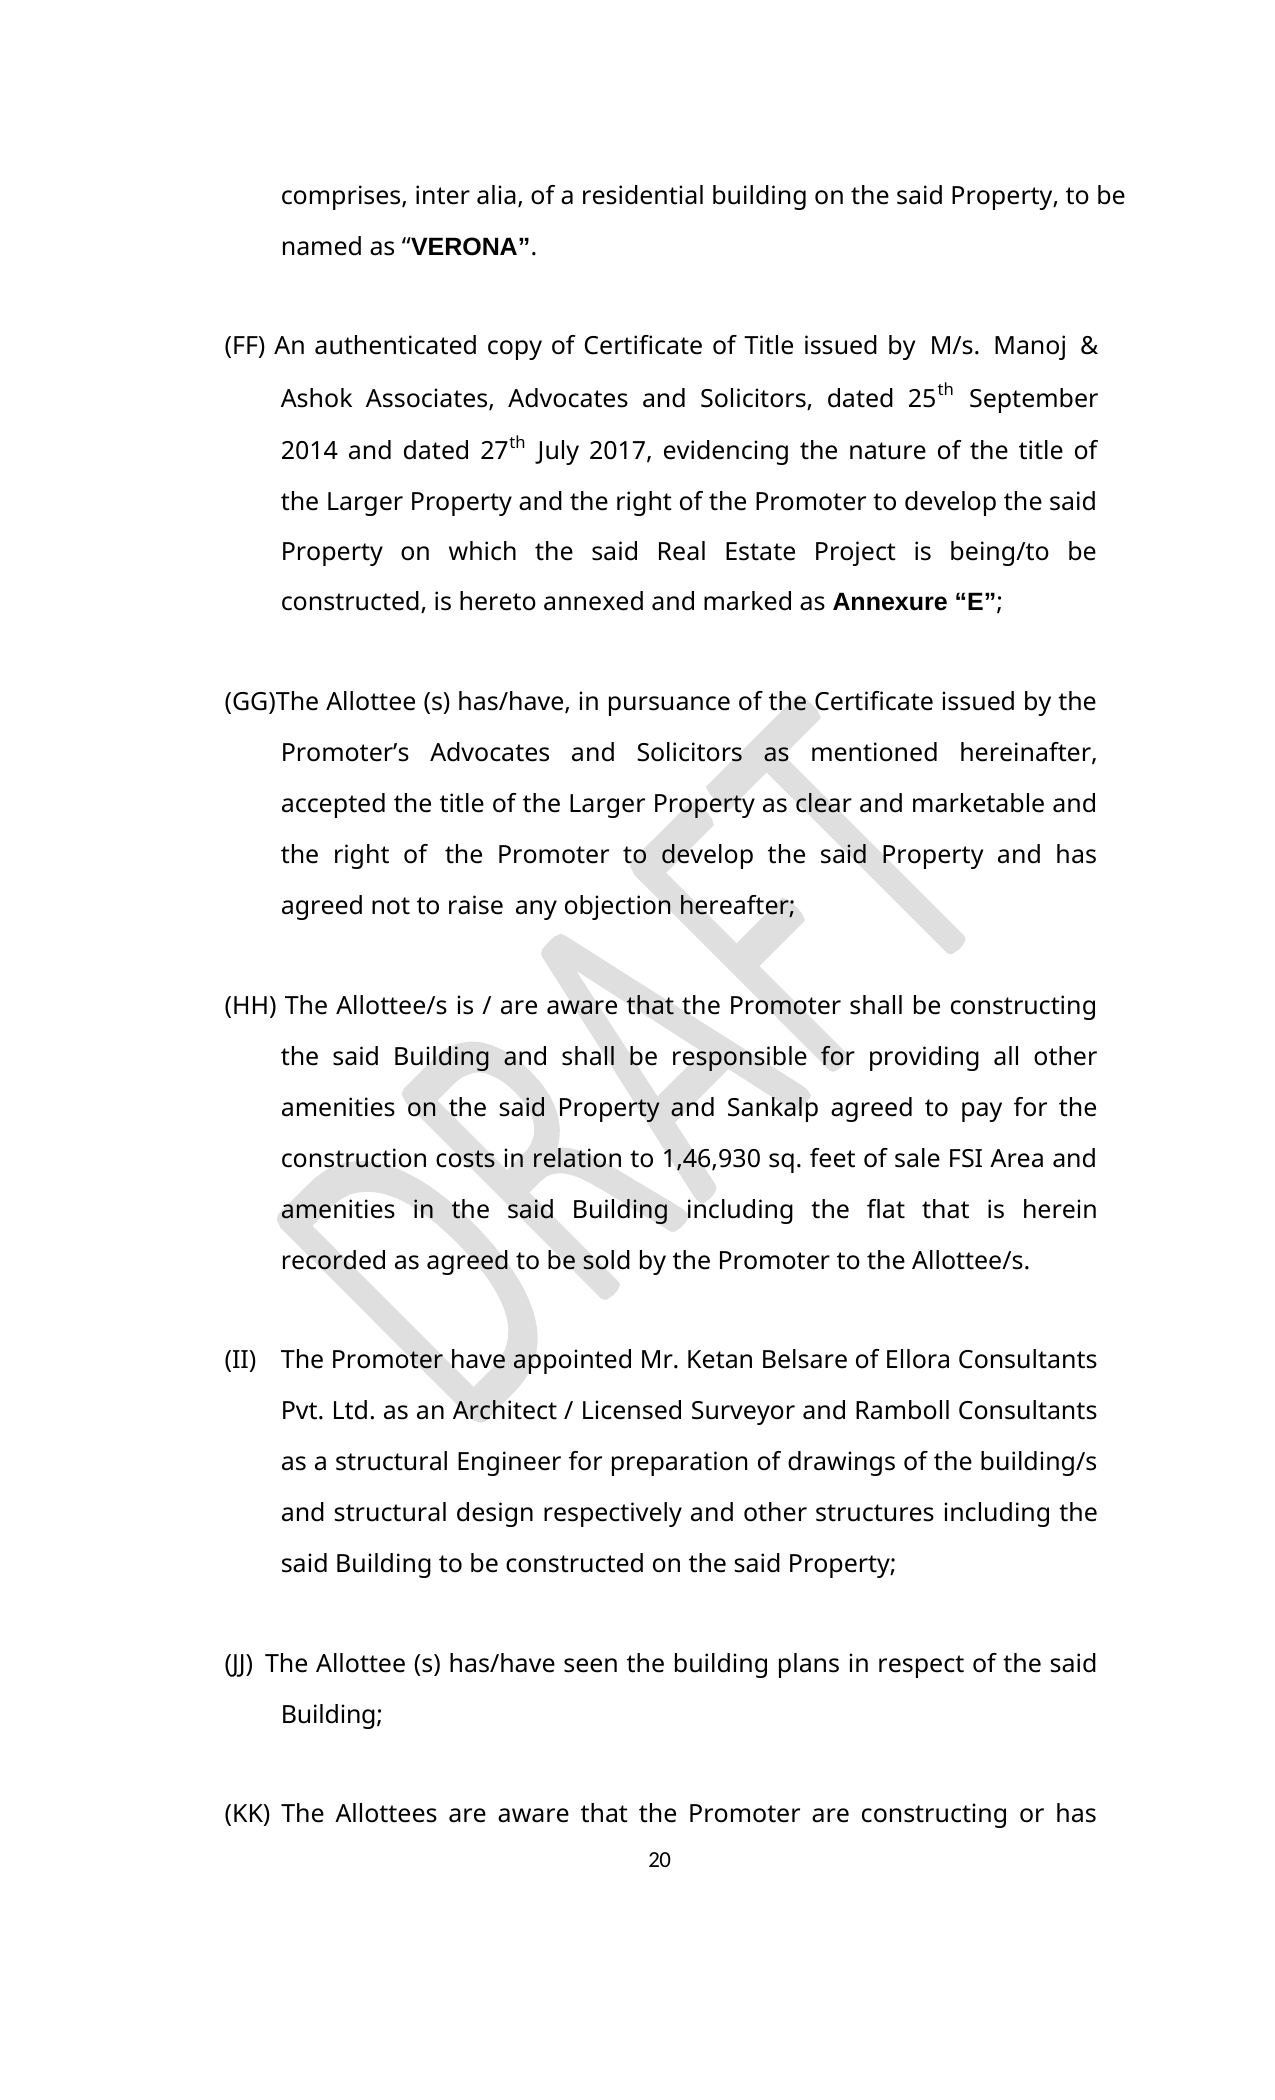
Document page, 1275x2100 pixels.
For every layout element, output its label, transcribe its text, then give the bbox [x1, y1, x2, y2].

list The Promoter have appointed Mr. Ketan Belsare of Ellora Consultants Pvt. Ltd. as an Architect / Licensed Surveyor and Ramboll Consultants as a structural Engineer for preparation of drawings of the building/s and structural design respectively and other structures including the said Building to be constructed on the said Property; [224, 1342, 1098, 1580]
text (HH) The Allottee/s is / are aware that the Promoter shall be constructing the said Building and shall be responsible for providing all other amenities on the said Property and Sankalp agreed to pay for the construction costs in relation to 1,46,930 sq. feet of sale FSI Area and amenities in the said Building including the flat that is herein recorded as agreed to be sold by the Promoter to the Allottee/s. [224, 987, 1098, 1277]
text comprises, inter alia, of a residential building on the said Property, to be named as “VERONA”. [281, 177, 1131, 262]
text (JJ) The Allottee (s) has/have seen the building plans in respect of the said Building; [224, 1646, 1098, 1731]
text (GG)The Allottee (s) has/have, in pursuance of the Certificate issued by the Promoter’s Advocates and Solicitors as mentioned hereinafter, accepted the title of the Larger Property as clear and marketable and the right of the Promoter to develop the said Property and has agreed not to raise any objection hereafter; [224, 684, 1098, 922]
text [224, 1796, 1098, 1830]
text (FF) An authenticated copy of Certificate of Title issued by M/s. Manoj & Ashok Associates, Advocates and Solicitors, dated 25th September 2014 and dated 27th July 2017, evidencing the nature of the title of the Larger Property and the right of the Promoter to develop the said Property on which the said Real Estate Project is being/to be constructed, is hereto annexed and marked as Annexure “E”; [224, 328, 1098, 618]
